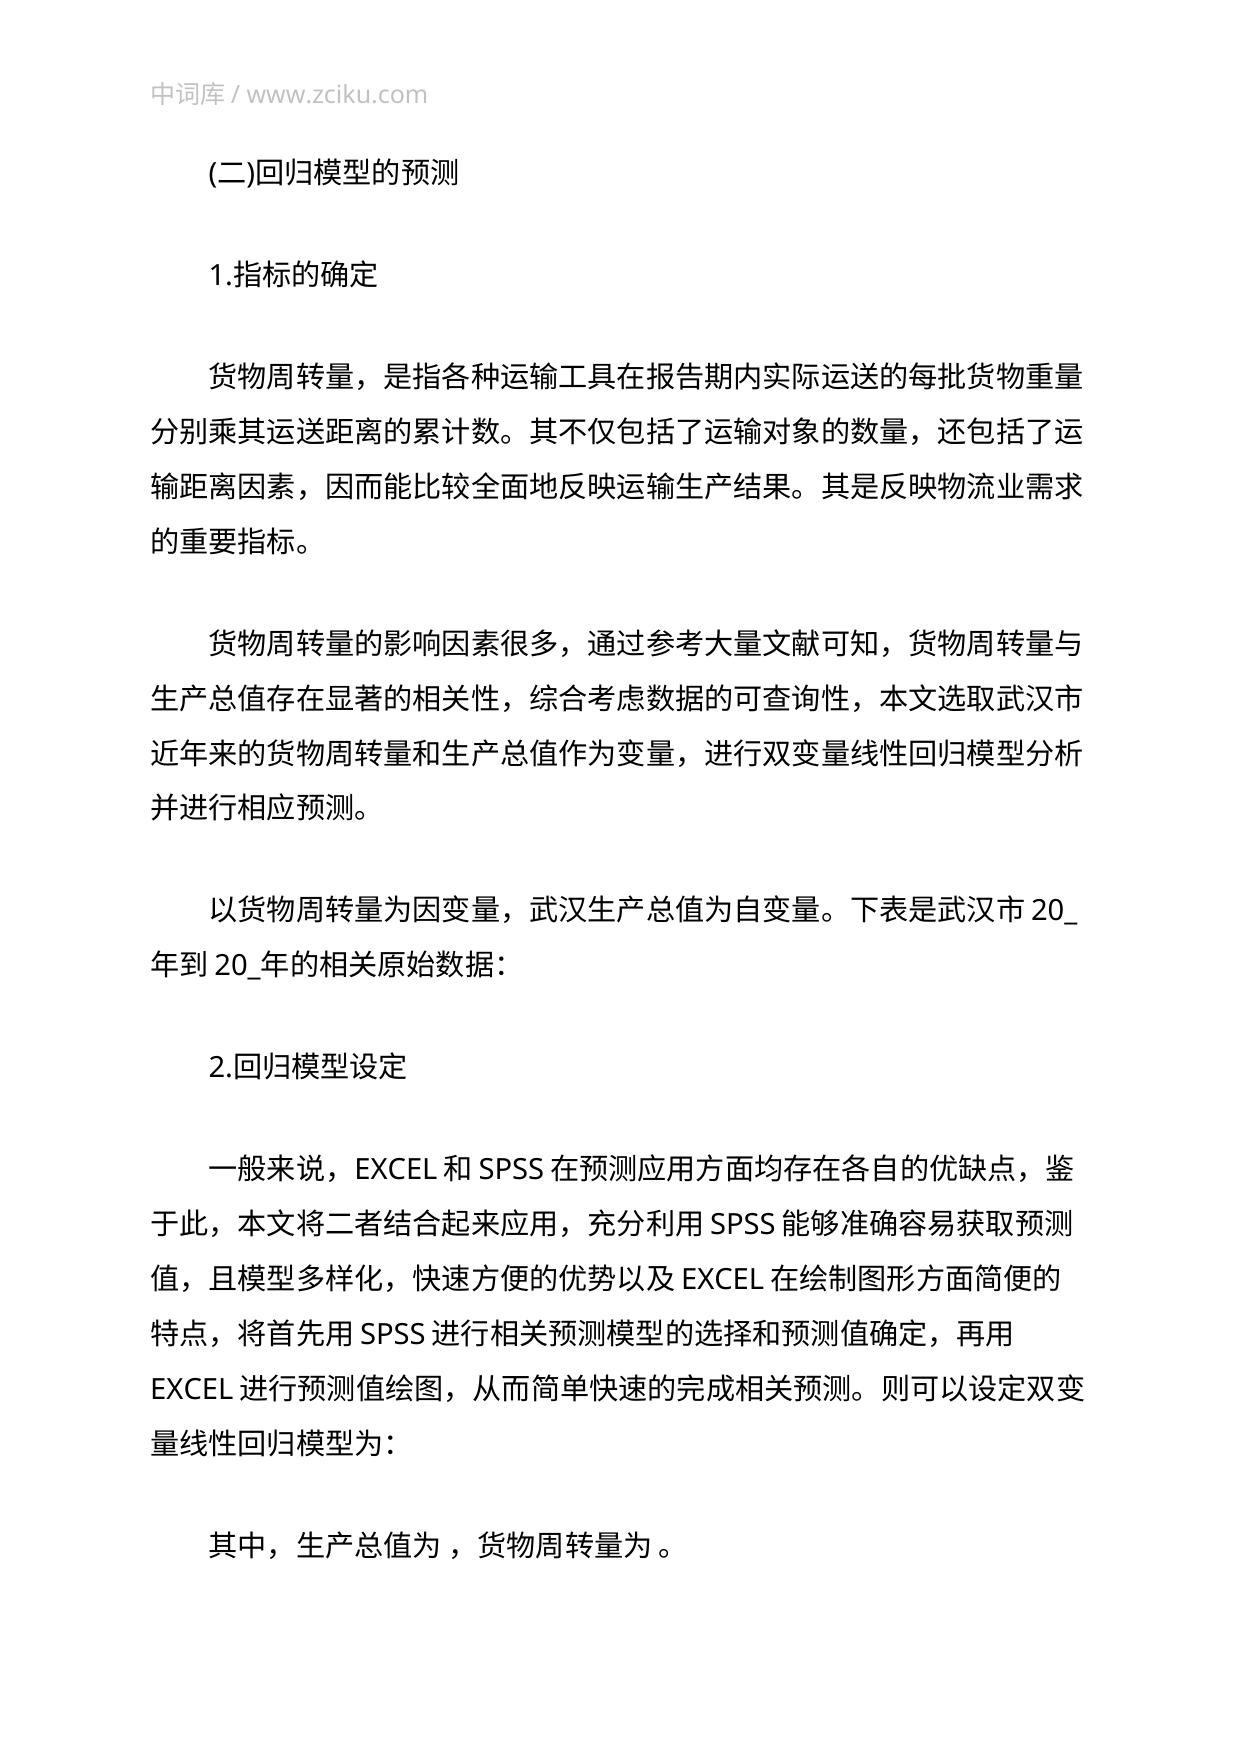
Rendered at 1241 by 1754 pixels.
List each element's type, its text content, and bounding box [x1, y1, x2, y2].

text 货物周转量的影响因素很多，通过参考大量文献可知，货物周转量与生产总值存在显著的相关性，综合考虑数据的可查询性，本文选取武汉市近年来的货物周转量和生产总值作为变量，进行双变量线性回归模型分析并进行相应预测。 [150, 620, 1090, 827]
text 2.回归模型设定 [150, 1044, 1090, 1086]
text 其中，生产总值为 ，货物周转量为 。 [150, 1523, 1090, 1565]
text 一般来说，EXCEL和SPSS在预测应用方面均存在各自的优缺点，鉴于此，本文将二者结合起来应用，充分利用SPSS能够准确容易获取预测值，且模型多样化，快速方便的优势以及EXCEL在绘制图形方面简便的特点，将首先用SPSS进行相关预测模型的选择和预测值确定，再用EXCEL进行预测值绘图，从而简单快速的完成相关预测。则可以设定双变量线性回归模型为： [150, 1146, 1090, 1463]
text 货物周转量，是指各种运输工具在报告期内实际运送的每批货物重量分别乘其运送距离的累计数。其不仅包括了运输对象的数量，还包括了运输距离因素，因而能比较全面地反映运输生产结果。其是反映物流业需求的重要指标。 [150, 354, 1090, 561]
text 以货物周转量为因变量，武汉生产总值为自变量。下表是武汉市20_年到20_年的相关原始数据： [150, 887, 1090, 984]
text 1.指标的确定 [150, 252, 1090, 294]
text (二)回归模型的预测 [150, 150, 1090, 192]
